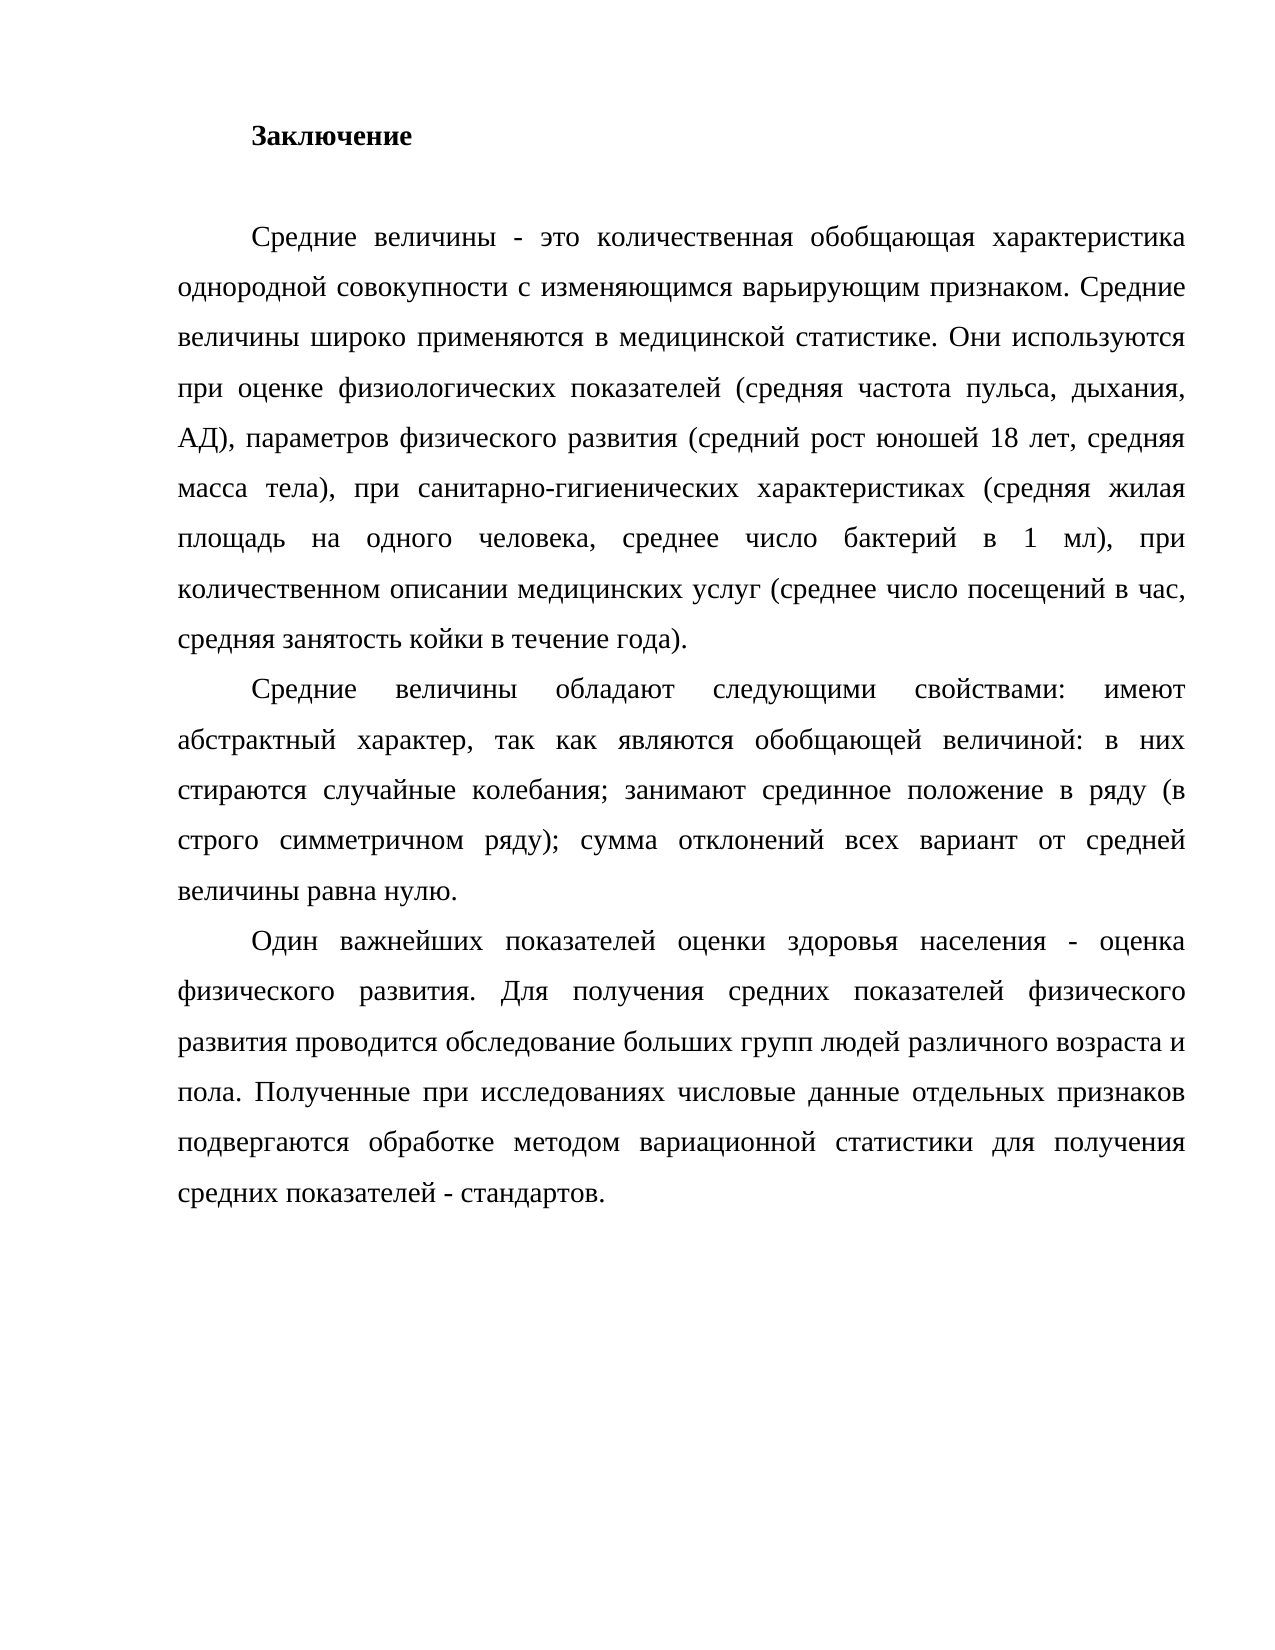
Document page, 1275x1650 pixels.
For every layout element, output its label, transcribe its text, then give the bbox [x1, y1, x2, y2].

text Средние величины обладают следующими свойствами: имеют абстрактный характер, так как являются обобщающей величиной: в них стираются случайные колебания; занимают срединное положение в ряду (в строго симметричном ряду); сумма отклонений всех вариант от средней величины равна нулю. [177, 672, 1186, 906]
text Средние величины - это количественная обобщающая характеристика однородной совокупности с изменяющимся варьирующим признаком. Средние величины широко применяются в медицинской статистике. Они используются при оценке физиологических показателей (средняя частота пульса, дыхания, АД), параметров физического развития (средний рост юношей 18 лет, средняя масса тела), при санитарно-гигиенических характеристиках (средняя жилая площадь на одного человека, среднее число бактерий в 1 мл), при количественном описании медицинских услуг (среднее число посещений в час, средняя занятость койки в течение года). [177, 219, 1186, 655]
text Заключение [177, 118, 1186, 152]
text Один важнейших показателей оценки здоровья населения - оценка физического развития. Для получения средних показателей физического развития проводится обследование больших групп людей различного возраста и пола. Полученные при исследованиях числовые данные отдельных признаков подвергаются обработке методом вариационной статистики для получения средних показателей - стандартов. [177, 923, 1186, 1208]
